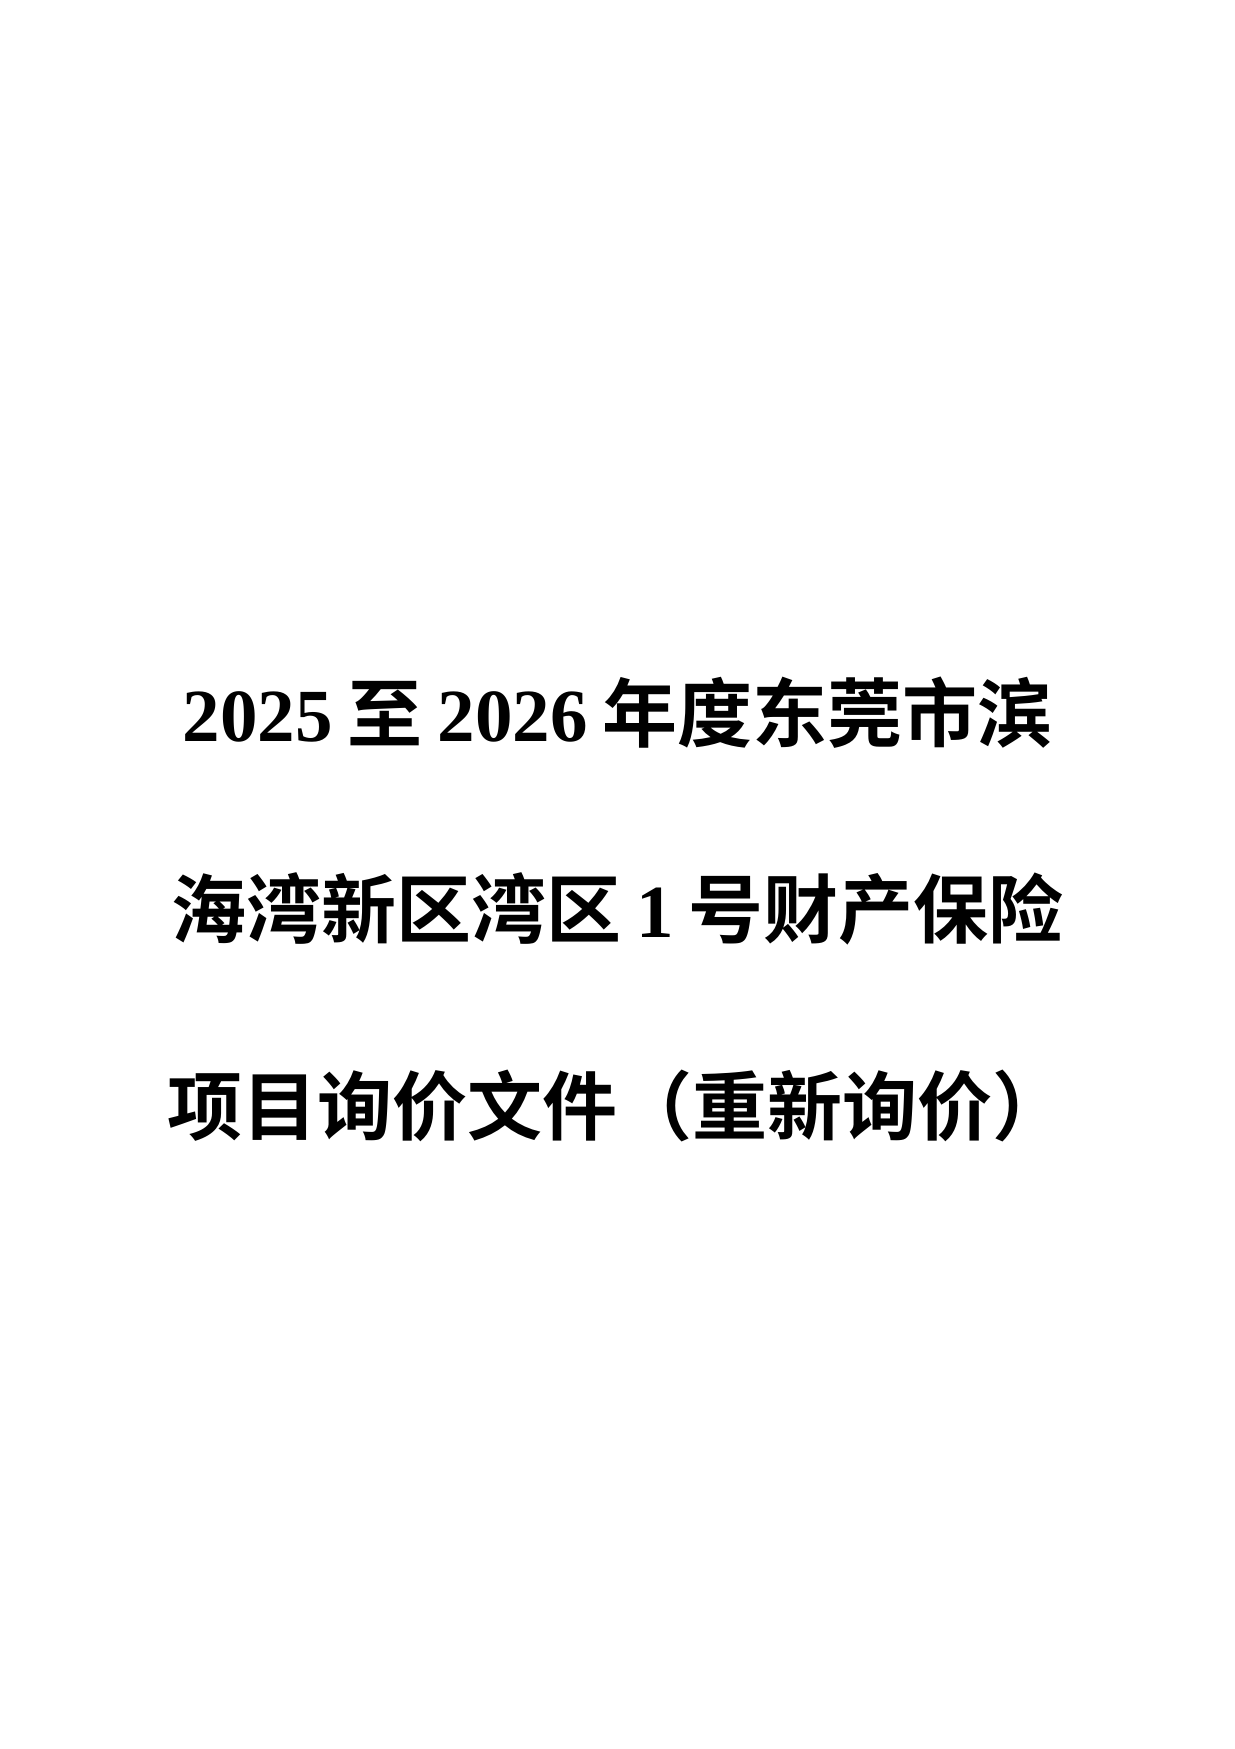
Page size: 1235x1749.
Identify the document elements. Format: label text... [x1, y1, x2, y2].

text 2025至2026年度东莞市滨海湾新区湾区1号财产保险项目询价文件（重新询价） [150, 644, 1084, 1167]
